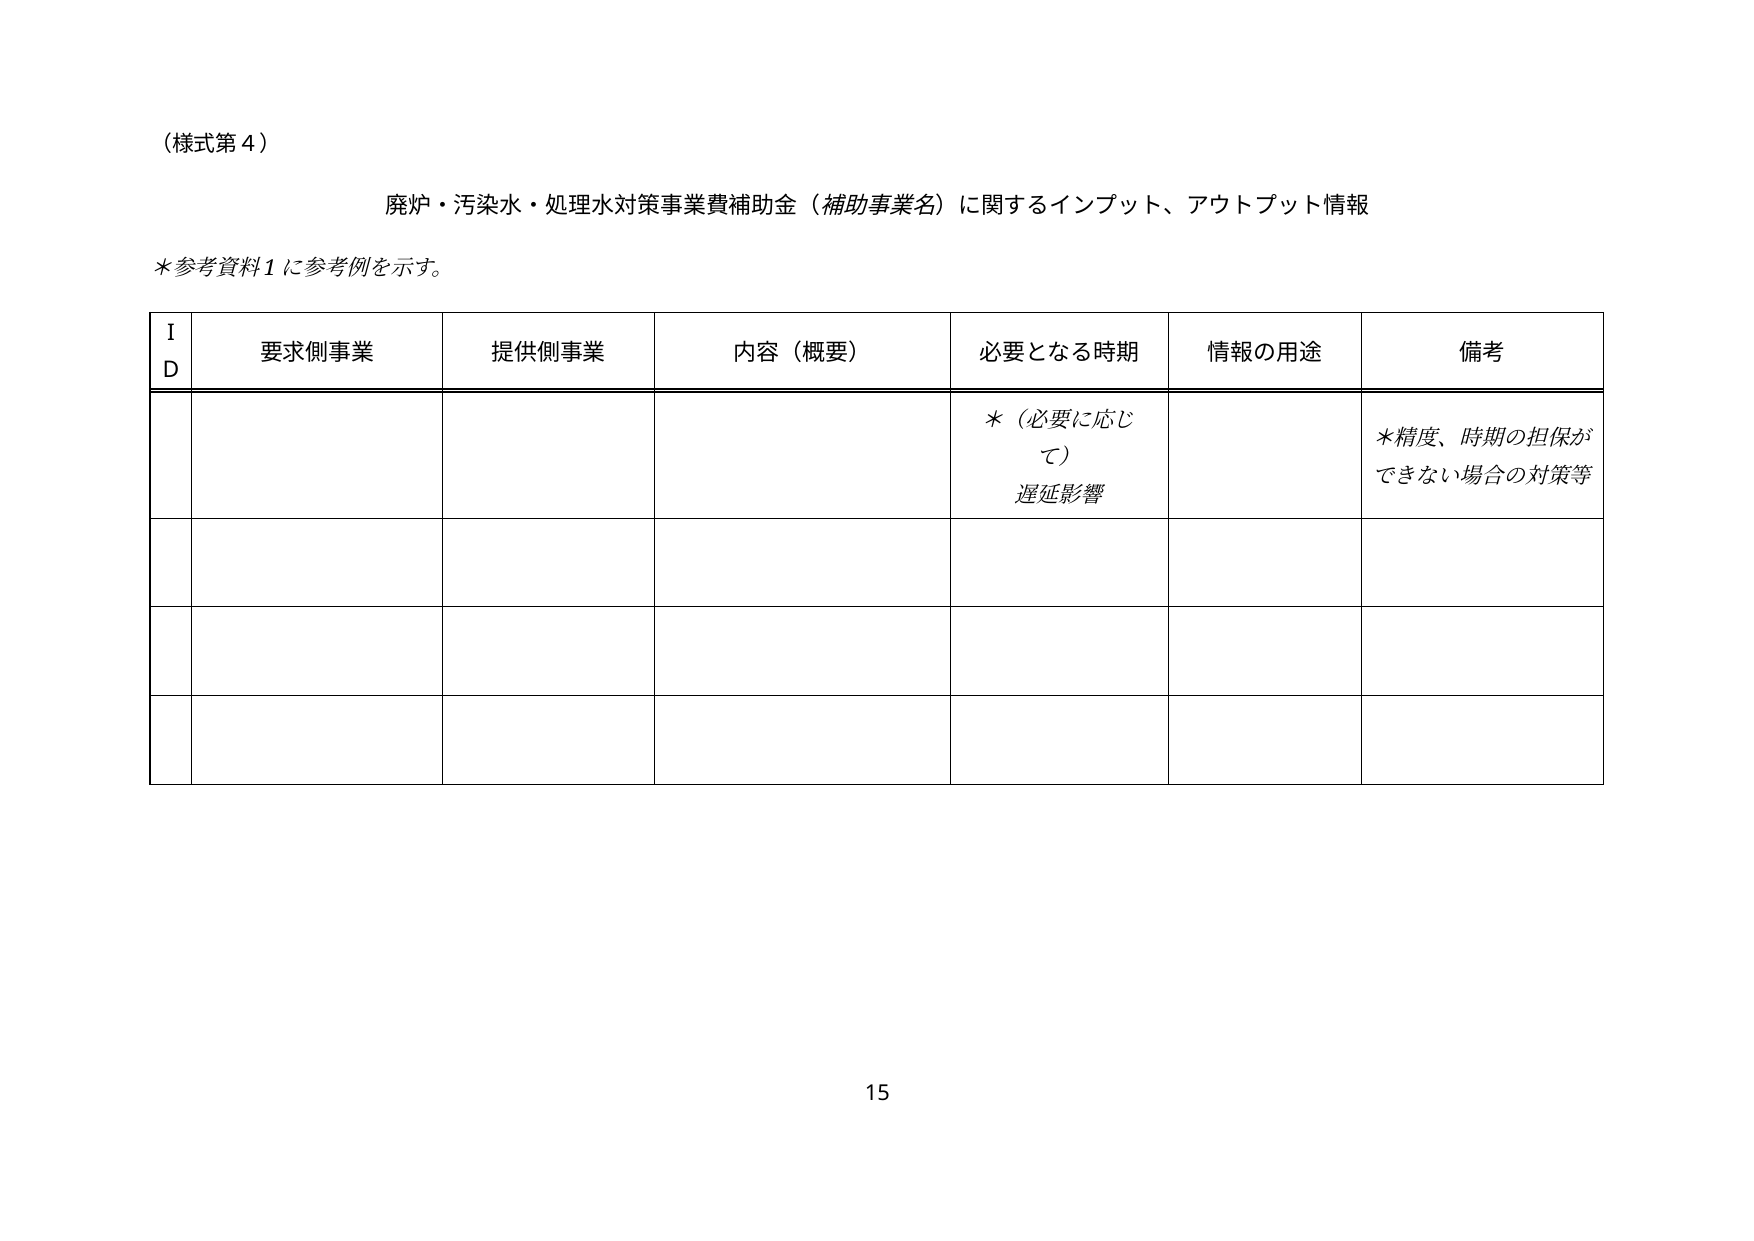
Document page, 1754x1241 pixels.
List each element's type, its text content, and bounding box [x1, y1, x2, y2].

table_header 情報の用途 [1169, 313, 1361, 388]
table_cell [655, 696, 950, 784]
table_cell [1169, 607, 1361, 695]
table_cell ＊（必要に応じて） 遅延影響 [951, 393, 1168, 517]
table_cell [951, 696, 1168, 784]
table_cell [151, 519, 191, 606]
table_header ID [151, 313, 191, 388]
table_cell [1169, 393, 1361, 517]
table_cell [655, 393, 950, 517]
table_cell [1169, 519, 1361, 606]
table_cell ＊精度、時期の担保ができない場合の対策等 [1362, 393, 1603, 517]
table_cell [443, 607, 654, 695]
table_cell [192, 519, 442, 606]
table_header 要求側事業 [192, 313, 442, 388]
text （様式第４） [150, 126, 1604, 158]
table_cell [655, 607, 950, 695]
text ＊参考資料1に参考例を示す。 [150, 250, 1604, 282]
table_cell [1362, 696, 1603, 784]
table_cell [1362, 607, 1603, 695]
table_cell [1169, 696, 1361, 784]
table_header 必要となる時期 [951, 313, 1168, 388]
table_cell [443, 393, 654, 517]
table_header 備考 [1362, 313, 1603, 388]
table_cell [1362, 519, 1603, 606]
table_cell [655, 519, 950, 606]
table_cell [192, 607, 442, 695]
table_cell [443, 696, 654, 784]
table_cell [192, 696, 442, 784]
text 廃炉・汚染水・処理水対策事業費補助金（補助事業名）に関するインプット、アウトプット情報 [150, 187, 1604, 221]
table_header 内容（概要） [655, 313, 950, 388]
table_header 提供側事業 [443, 313, 654, 388]
table_cell [951, 519, 1168, 606]
table_cell [443, 519, 654, 606]
table_cell [951, 607, 1168, 695]
table_cell [151, 696, 191, 784]
table_cell [151, 607, 191, 695]
table_cell [151, 393, 191, 517]
table_cell [192, 393, 442, 517]
